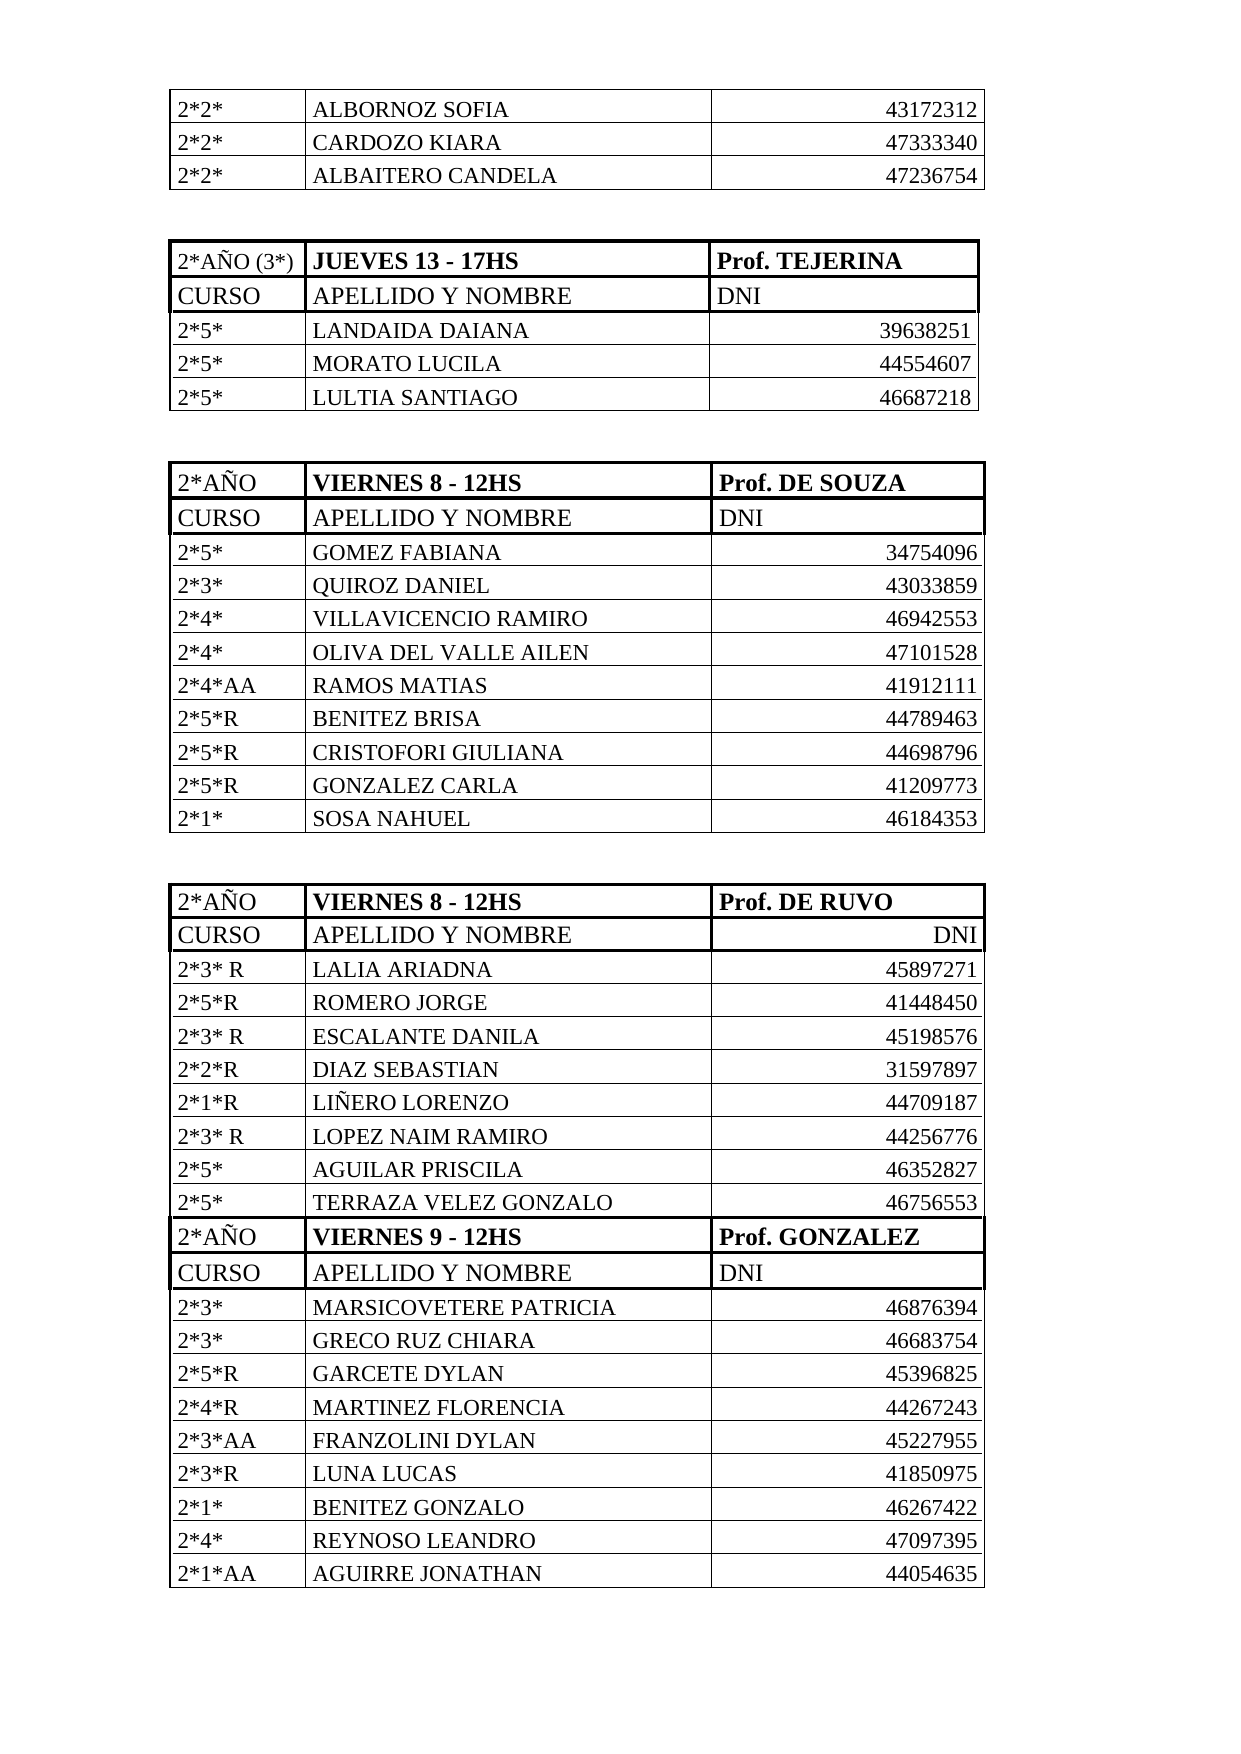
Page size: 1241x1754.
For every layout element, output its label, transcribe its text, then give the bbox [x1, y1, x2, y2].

table_cell 2*3* R [171, 950, 305, 982]
table_cell GONZALEZ CARLA [306, 766, 711, 798]
table_cell 44709187 [712, 1083, 984, 1116]
table_cell 2*4* [171, 632, 305, 665]
table_cell DNI [713, 1254, 983, 1287]
table_cell GRECO RUZ CHIARA [306, 1321, 711, 1353]
table_cell CARDOZO KIARA [306, 123, 711, 155]
table_cell 46683754 [712, 1320, 984, 1353]
table_cell 2*1*R [171, 1083, 305, 1116]
table_cell 2*AÑO [172, 1217, 304, 1251]
table_cell 2*3* [171, 565, 305, 598]
table_cell LULTIA SANTIAGO [306, 378, 709, 410]
table_header Prof. DE SOUZA [713, 464, 983, 496]
table_cell 2*1* [171, 1487, 305, 1520]
table_cell 44256776 [712, 1116, 984, 1149]
table_cell 2*1* [171, 799, 305, 832]
table_cell 46267422 [712, 1487, 984, 1520]
table_header 2*AÑO [172, 464, 304, 496]
table_cell 2*4* [171, 599, 305, 632]
table_cell 2*4* [171, 1520, 305, 1553]
table_cell 47236754 [712, 156, 984, 189]
table_cell APELLIDO Y NOMBRE [307, 919, 710, 949]
table_cell 2*5*R [171, 1353, 305, 1387]
table_cell 43172312 [712, 90, 984, 122]
table_cell 2*5*R [171, 732, 305, 765]
table_cell FRANZOLINI DYLAN [306, 1421, 711, 1453]
table_cell 31597897 [712, 1049, 984, 1082]
table_cell 2*4*R [171, 1387, 305, 1420]
table_header Prof. TEJERINA [711, 243, 977, 275]
table_cell LIÑERO LORENZO [306, 1084, 711, 1116]
table_cell DIAZ SEBASTIAN [306, 1050, 711, 1082]
table_cell 39638251 [710, 310, 978, 343]
table_cell ROMERO JORGE [306, 984, 711, 1016]
table_cell LANDAIDA DAIANA [306, 313, 709, 343]
table_cell AGUIRRE JONATHAN [306, 1554, 711, 1587]
table_cell 46942553 [712, 599, 984, 632]
table_cell 2*2*R [171, 1049, 305, 1082]
table_header VIERNES 8 - 12HS [307, 886, 710, 916]
table_cell 34754096 [712, 532, 984, 565]
table_cell ESCALANTE DANILA [306, 1017, 711, 1049]
table_cell GARCETE DYLAN [306, 1354, 711, 1387]
table_cell BENITEZ GONZALO [306, 1488, 711, 1520]
table_cell LALIA ARIADNA [306, 952, 711, 982]
table_header 2*AÑO [172, 886, 304, 916]
table_cell 44054635 [712, 1553, 984, 1587]
table_cell 2*4*AA [171, 665, 305, 698]
table_cell 41912111 [712, 665, 984, 698]
table_cell 2*5* [171, 311, 305, 343]
table_cell 45396825 [712, 1353, 984, 1387]
table_cell GOMEZ FABIANA [306, 535, 711, 565]
table_cell ALBORNOZ SOFIA [306, 90, 711, 122]
table_cell TERRAZA VELEZ GONZALO [306, 1184, 711, 1216]
table_cell 46687218 [710, 377, 978, 410]
table_cell Prof. GONZALEZ [713, 1216, 983, 1251]
table_cell OLIVA DEL VALLE AILEN [306, 633, 711, 665]
table_cell LOPEZ NAIM RAMIRO [306, 1117, 711, 1149]
table_cell 46756553 [712, 1183, 984, 1216]
table_cell 2*5* [171, 1149, 305, 1182]
table_cell APELLIDO Y NOMBRE [307, 1254, 710, 1287]
table_cell CURSO [172, 278, 304, 310]
table_cell MARTINEZ FLORENCIA [306, 1388, 711, 1420]
table_cell MARSICOVETERE PATRICIA [306, 1290, 711, 1320]
table_cell APELLIDO Y NOMBRE [307, 500, 710, 532]
table_cell 44789463 [712, 699, 984, 732]
table_cell 2*3*R [171, 1453, 305, 1487]
table_header VIERNES 8 - 12HS [307, 464, 710, 496]
table_cell SOSA NAHUEL [306, 800, 711, 832]
table_cell 2*2* [171, 156, 305, 189]
table_cell 41209773 [712, 765, 984, 798]
table_cell 46184353 [712, 799, 984, 832]
table_cell QUIROZ DANIEL [306, 566, 711, 598]
table_cell DNI [713, 500, 983, 532]
table_cell 44698796 [712, 732, 984, 765]
table_cell 2*2* [171, 123, 305, 155]
table_cell 2*1*AA [171, 1553, 305, 1587]
table_cell 45227955 [712, 1420, 984, 1453]
table_cell CURSO [172, 1254, 304, 1287]
table_header JUEVES 13 - 17HS [307, 243, 708, 275]
table_cell 2*3* R [171, 1016, 305, 1049]
table_header Prof. DE RUVO [713, 886, 983, 916]
table_cell CURSO [172, 919, 304, 949]
table_cell 45897271 [712, 949, 984, 982]
table_cell 45198576 [712, 1016, 984, 1049]
table_cell VILLAVICENCIO RAMIRO [306, 600, 711, 632]
table_cell AGUILAR PRISCILA [306, 1150, 711, 1182]
table_cell 2*3* [171, 1288, 305, 1320]
table_cell 44554607 [710, 344, 978, 377]
table_cell 47101528 [712, 632, 984, 665]
table_cell 2*5*R [171, 699, 305, 732]
table_cell DNI [711, 278, 977, 310]
table_cell ALBAITERO CANDELA [306, 156, 711, 189]
table_cell CURSO [172, 500, 304, 532]
table_cell 2*3*AA [171, 1420, 305, 1453]
table_cell 2*3* R [171, 1116, 305, 1149]
table_cell VIERNES 9 - 12HS [307, 1219, 710, 1251]
table_cell 46876394 [712, 1287, 984, 1320]
table_cell BENITEZ BRISA [306, 700, 711, 732]
table_cell 41448450 [712, 983, 984, 1016]
table_cell REYNOSO LEANDRO [306, 1521, 711, 1553]
table_cell CRISTOFORI GIULIANA [306, 733, 711, 765]
table_cell 2*3* [171, 1320, 305, 1353]
table_cell 44267243 [712, 1387, 984, 1420]
table_cell 2*5* [171, 344, 305, 377]
table_cell DNI [713, 919, 983, 949]
table_cell 2*5* [171, 377, 305, 410]
table_cell LUNA LUCAS [306, 1454, 711, 1487]
table_cell MORATO LUCILA [306, 345, 709, 377]
table_cell 47333340 [712, 123, 984, 155]
table_cell 43033859 [712, 565, 984, 598]
table_cell 2*2* [171, 90, 305, 122]
table_cell 2*5* [171, 1183, 305, 1216]
table_cell 2*5*R [171, 765, 305, 798]
table_cell 46352827 [712, 1149, 984, 1182]
table_cell 2*5* [171, 533, 305, 565]
table_cell RAMOS MATIAS [306, 666, 711, 698]
table_cell 47097395 [712, 1520, 984, 1553]
table_cell 2*5*R [171, 983, 305, 1016]
table_header 2*AÑO (3*) [172, 243, 304, 275]
table_cell 41850975 [712, 1453, 984, 1487]
table_cell APELLIDO Y NOMBRE [307, 278, 708, 310]
